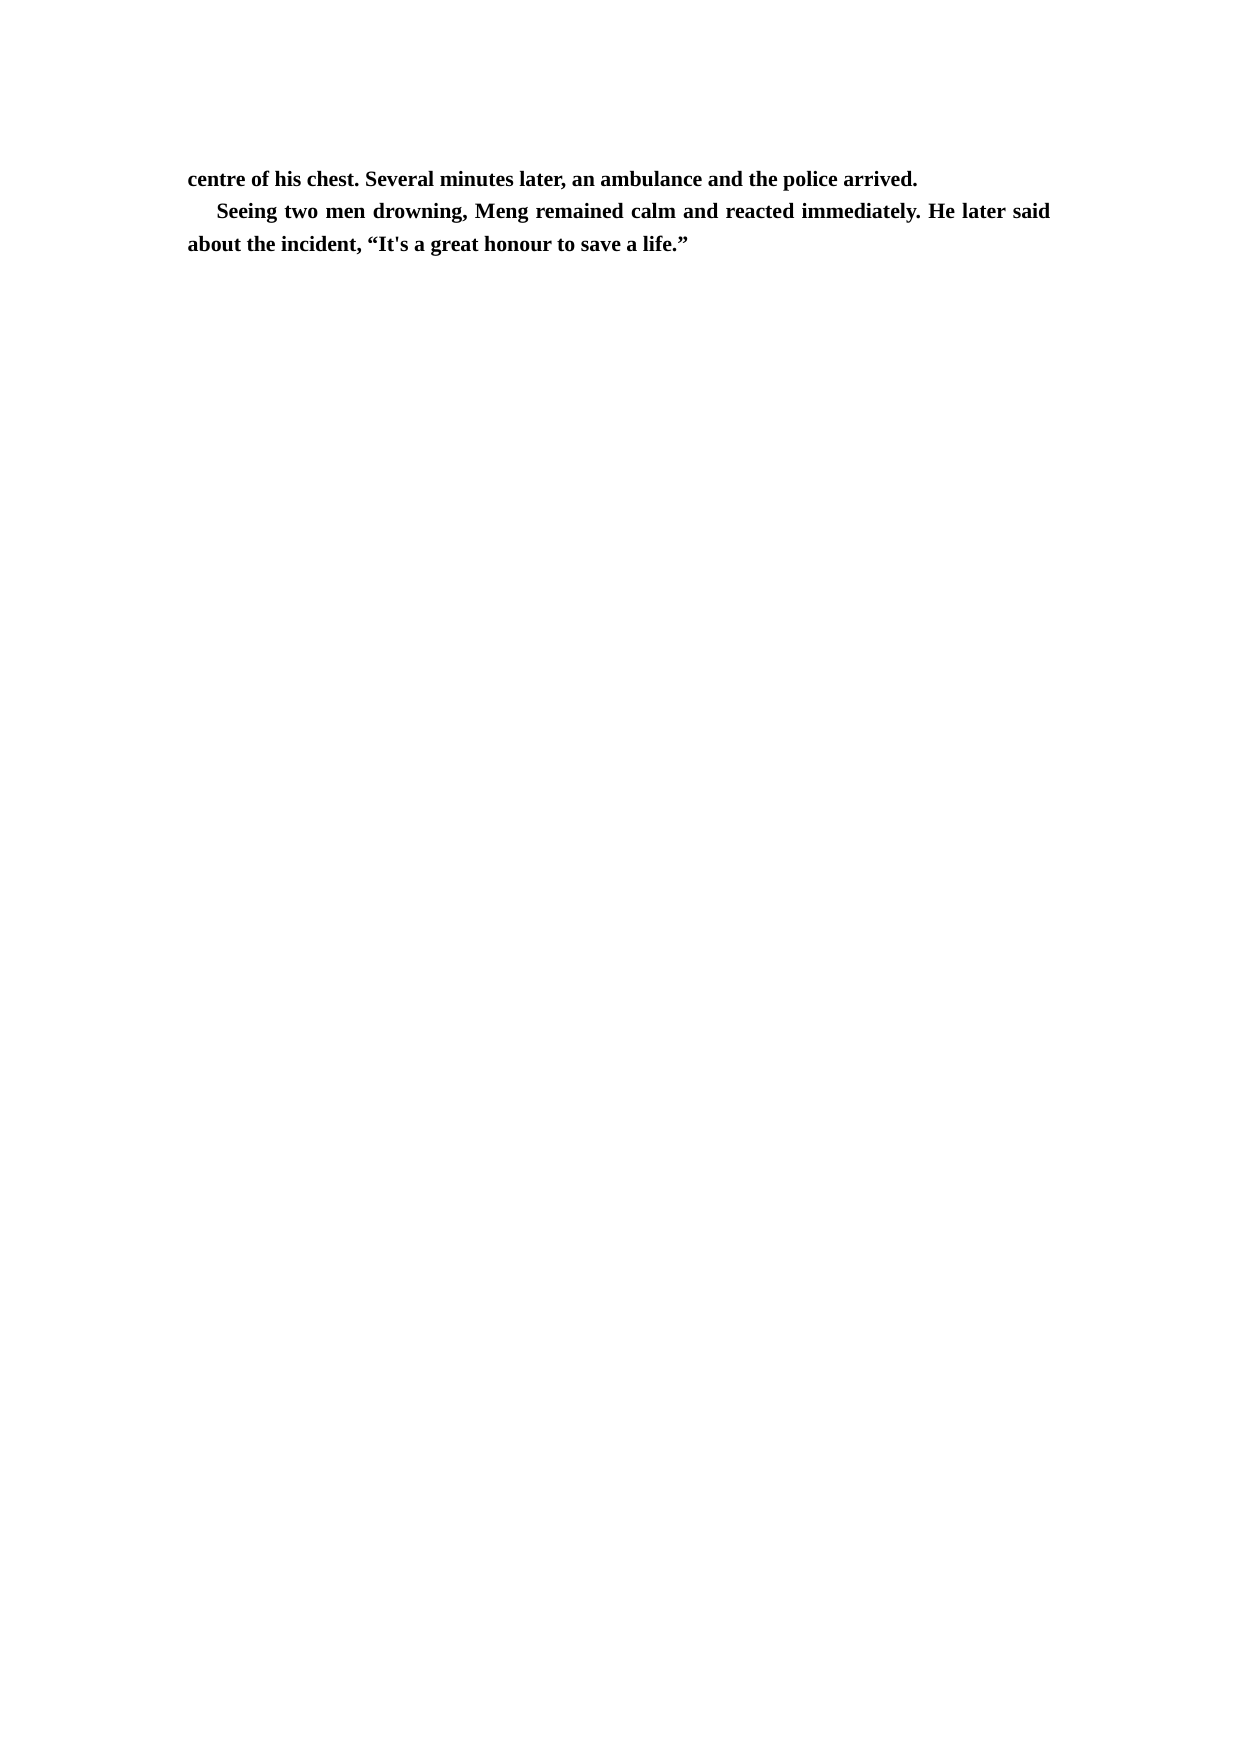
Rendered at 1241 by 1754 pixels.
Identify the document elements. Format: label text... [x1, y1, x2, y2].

text Seeing two men drowning, Meng remained calm and reacted immediately. He later said about the incident, “It's a great honour to save a life.” [187, 194, 1053, 259]
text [187, 162, 1053, 194]
